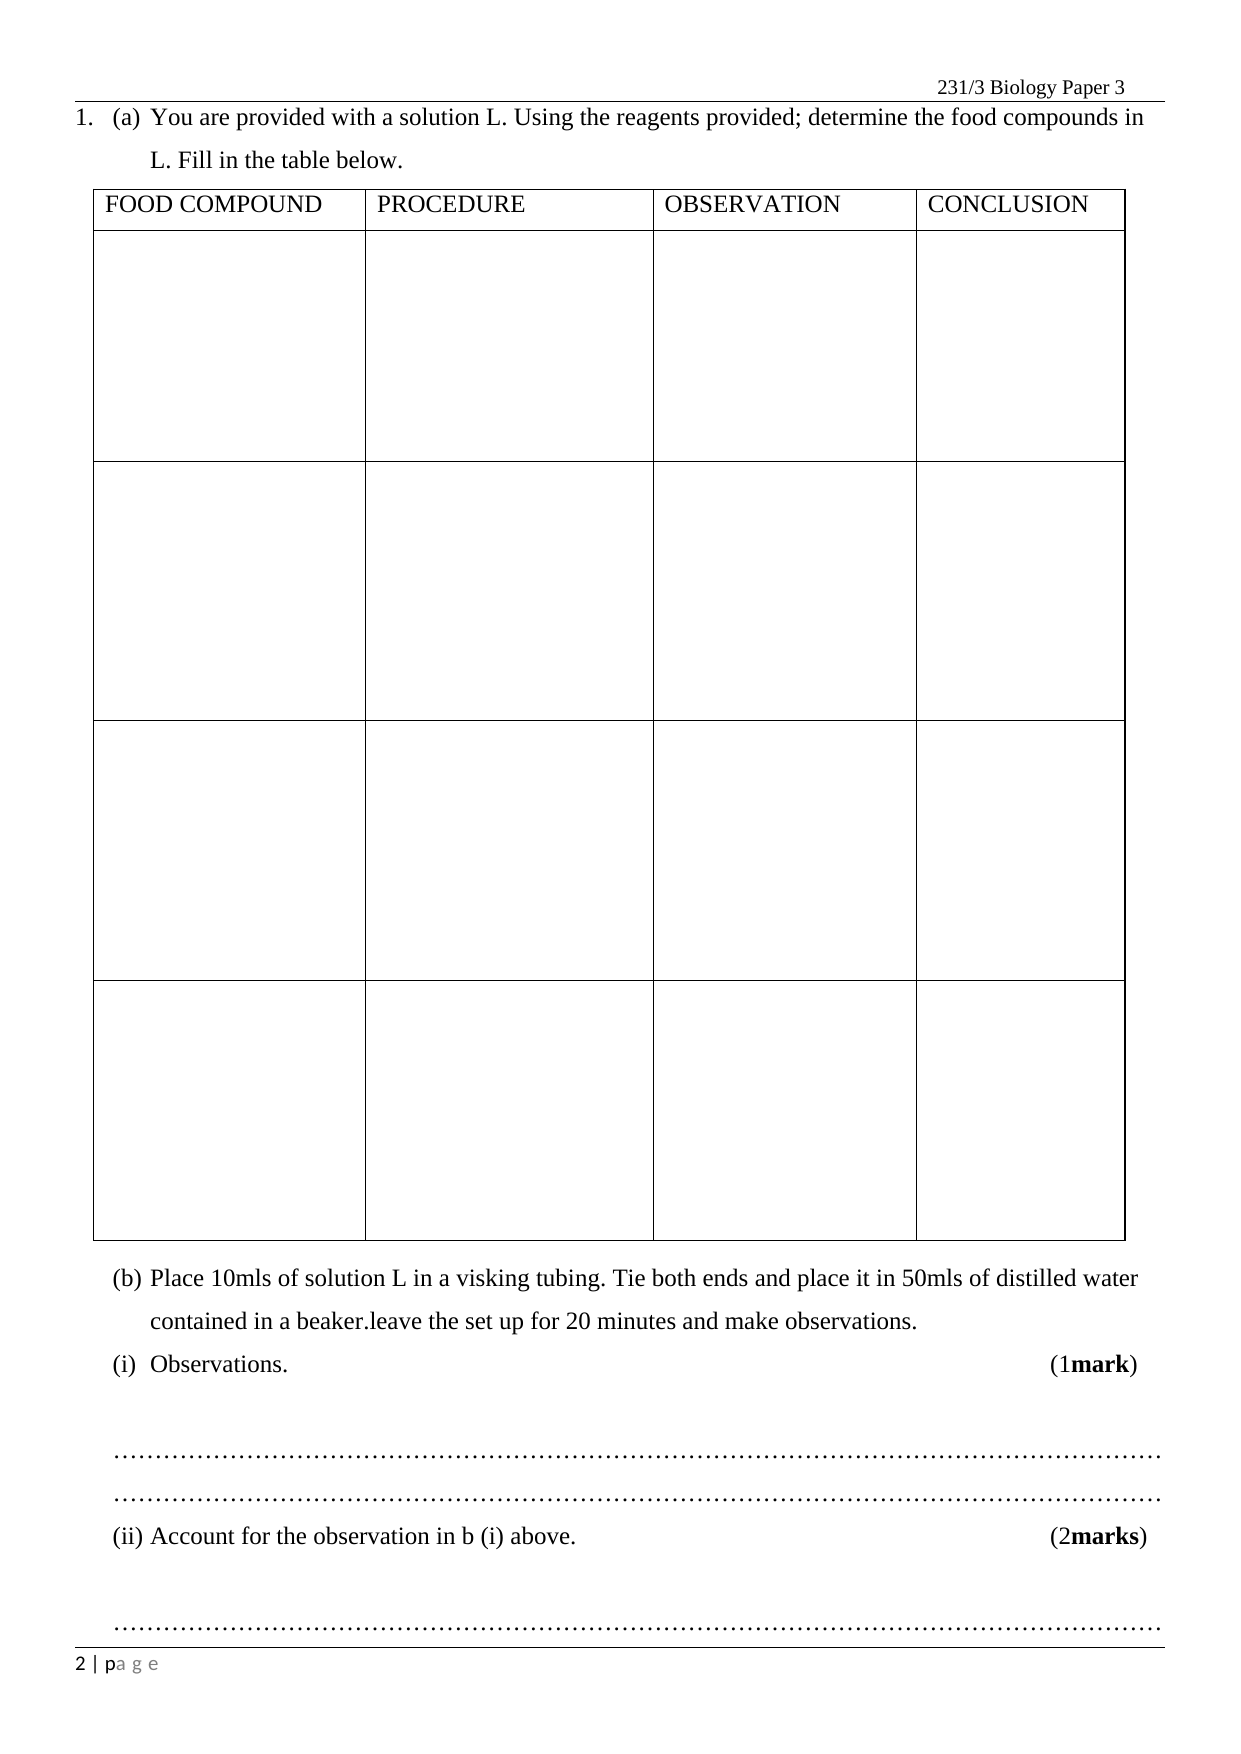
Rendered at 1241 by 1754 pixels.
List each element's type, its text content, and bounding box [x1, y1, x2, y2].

table_cell [94, 231, 365, 461]
text (i) Observations. (1mark) [75, 1349, 1165, 1378]
text (b) Place 10mls of solution L in a visking tubing. Tie both ends and place it in 50mls of distilled water contained in a beaker.leave the set up for 20 minutes and make observations. [75, 1263, 1165, 1335]
table_cell [366, 981, 653, 1240]
table_cell [917, 231, 1124, 461]
table_cell [654, 981, 916, 1240]
text (ii) Account for the observation in b (i) above. (2marks) [75, 1521, 1165, 1550]
text ……………………………………………………………………………………………………………………………………………………………………………………………………………………………… [75, 1392, 1165, 1507]
table_cell [654, 231, 916, 461]
table_cell [917, 981, 1124, 1240]
table_cell [654, 721, 916, 980]
table_cell [366, 721, 653, 980]
table_cell [917, 462, 1124, 720]
table_cell [94, 721, 365, 980]
table_cell [654, 462, 916, 720]
table_header FOOD COMPOUND [94, 190, 365, 229]
table_cell [94, 462, 365, 720]
list (a) You are provided with a solution L. Using the reagents provided; determine the food compounds in L. Fill in the table below. [75, 102, 1165, 174]
table_header OBSERVATION [654, 190, 916, 229]
table_header PROCEDURE [366, 190, 653, 229]
table_cell [366, 462, 653, 720]
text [75, 1564, 1165, 1635]
table_cell [366, 231, 653, 461]
table_cell [94, 981, 365, 1240]
table_cell [917, 721, 1124, 980]
table_header CONCLUSION [917, 190, 1124, 229]
